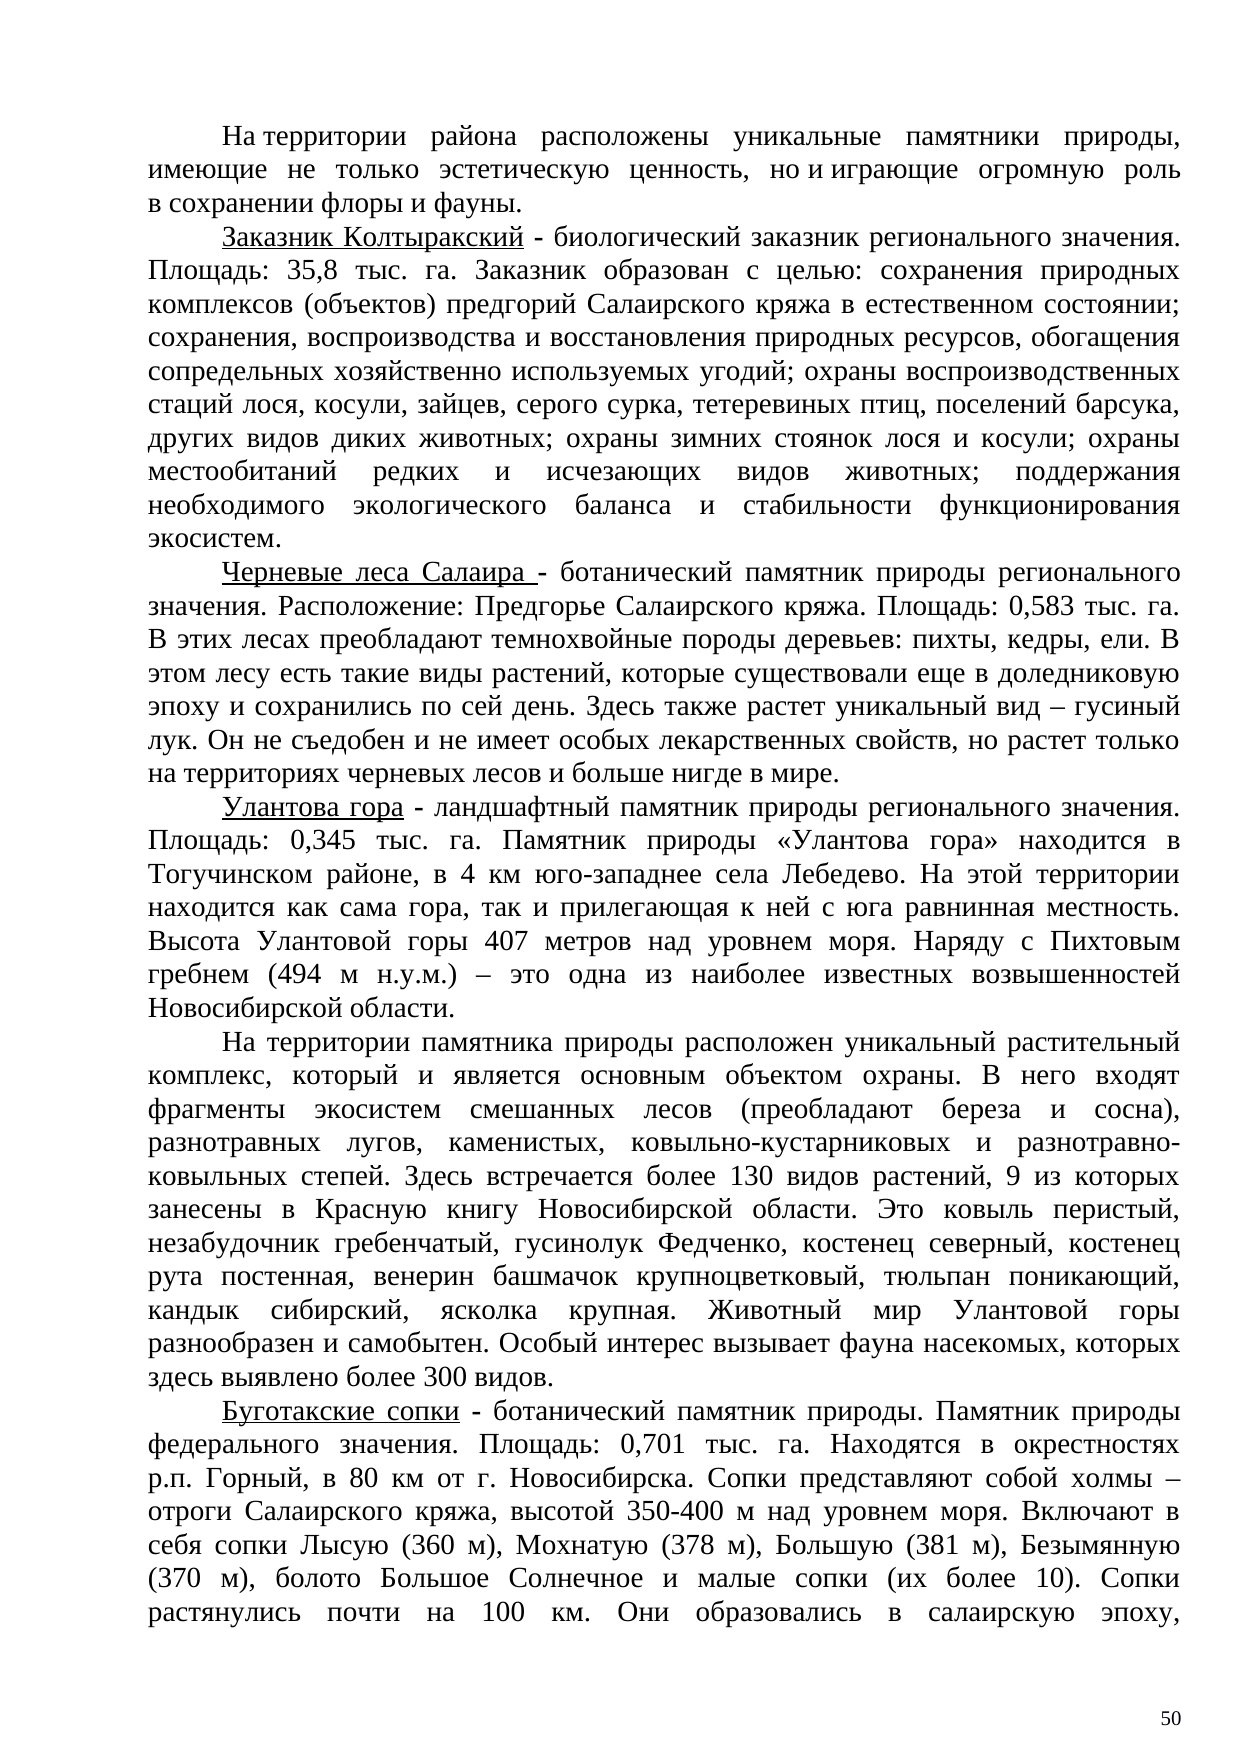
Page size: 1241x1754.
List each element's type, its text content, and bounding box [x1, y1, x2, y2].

text На территории района расположены уникальные памятники природы, имеющие не только эстетическую ценность, но и играющие огромную роль в сохранении флоры и фауны. [148, 118, 1181, 219]
text Заказник Колтыракский - биологический заказник регионального значения. Площадь: 35,8 тыс. га. Заказник образован с целью: сохранения природных комплексов (объектов) предгорий Салаирского кряжа в естественном состоянии; сохранения, воспроизводства и восстановления природных ресурсов, обогащения сопредельных хозяйственно используемых угодий; охраны воспроизводственных стаций лося, косули, зайцев, серого сурка, тетеревиных птиц, поселений барсука, других видов диких животных; охраны зимних стоянок лося и косули; охраны местообитаний редких и исчезающих видов животных; поддержания необходимого экологического баланса и стабильности функционирования экосистем. [148, 219, 1181, 554]
text Улантова гора - ландшафтный памятник природы регионального значения. Площадь: 0,345 тыс. га. Памятник природы «Улантова гора» находится в Тогучинском районе, в юго-западнее села Лебедево. На этой территории находится как сама гора, так и прилегающая к ней с юга равнинная местность. Высота Улантовой горы над уровнем моря. Наряду с Пихтовым гребнем ( н.у.м.) – это одна из наиболее известных возвышенностей Новосибирской области. [148, 789, 1181, 1024]
text На территории памятника природы расположен уникальный растительный комплекс, который и является основным объектом охраны. В него входят фрагменты экосистем смешанных лесов (преобладают береза и сосна), разнотравных лугов, каменистых, ковыльно-кустарниковых и разнотравно-ковыльных степей. Здесь встречается более 130 видов растений, 9 из которых занесены в Красную книгу Новосибирской области. Это ковыль перистый, незабудочник гребенчатый, гусинолук Федченко, костенец северный, костенец рута постенная, венерин башмачок крупноцветковый, тюльпан поникающий, кандык сибирский, ясколка крупная. Животный мир Улантовой горы разнообразен и самобытен. Особый интерес вызывает фауна насекомых, которых здесь выявлено более 300 видов. [148, 1024, 1181, 1393]
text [148, 1393, 1181, 1627]
text Черневые леса Салаира - ботанический памятник природы регионального значения. Расположение: Предгорье Салаирского кряжа. Площадь: 0,583 тыс. га. В этих лесах преобладают темнохвойные породы деревьев: пихты, кедры, ели. В этом лесу есть такие виды растений, которые существовали еще в доледниковую эпоху и сохранились по сей день. Здесь также растет уникальный вид – гусиный лук. Он не съедобен и не имеет особых лекарственных свойств, но растет только на территориях черневых лесов и больше нигде в мире. [148, 554, 1181, 789]
